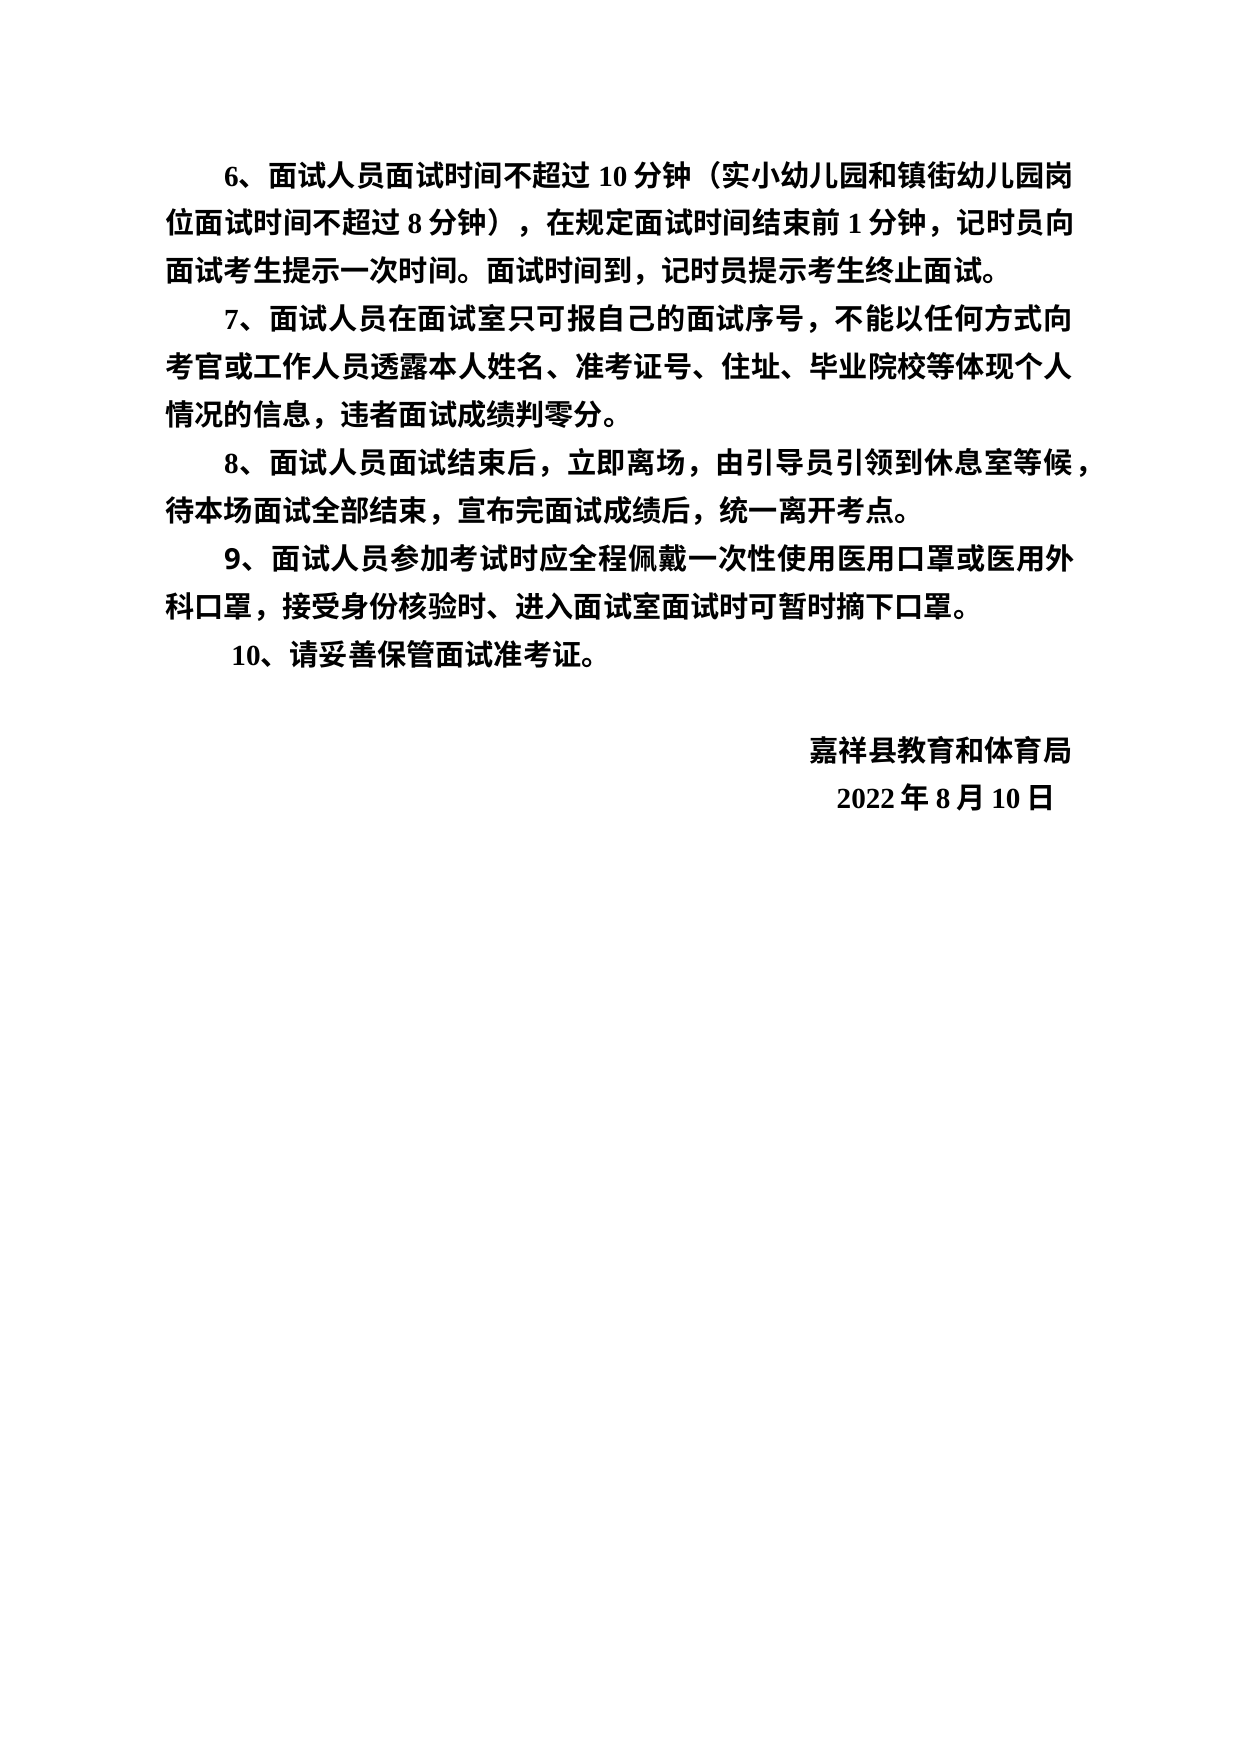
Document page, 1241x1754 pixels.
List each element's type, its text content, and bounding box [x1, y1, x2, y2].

text 7、面试人员在面试室只可报自己的面试序号，不能以任何方式向考官或工作人员透露本人姓名、准考证号、住址、毕业院校等体现个人情况的信息，违者面试成绩判零分。 [165, 291, 1075, 435]
text 10、请妥善保管面试准考证。 [165, 627, 1075, 675]
text 2022年8月10日 [165, 771, 1075, 818]
text 嘉祥县教育和体育局 [165, 723, 1075, 771]
text 8、面试人员面试结束后，立即离场，由引导员引领到休息室等候，待本场面试全部结束，宣布完面试成绩后，统一离开考点。 [165, 435, 1075, 531]
text 6、面试人员面试时间不超过10分钟（实小幼儿园和镇街幼儿园岗位面试时间不超过8分钟），在规定面试时间结束前1分钟，记时员向面试考生提示一次时间。面试时间到，记时员提示考生终止面试。 [165, 148, 1075, 291]
text 9、面试人员参加考试时应全程佩戴一次性使用医用口罩或医用外科口罩，接受身份核验时、进入面试室面试时可暂时摘下口罩。 [165, 531, 1075, 627]
